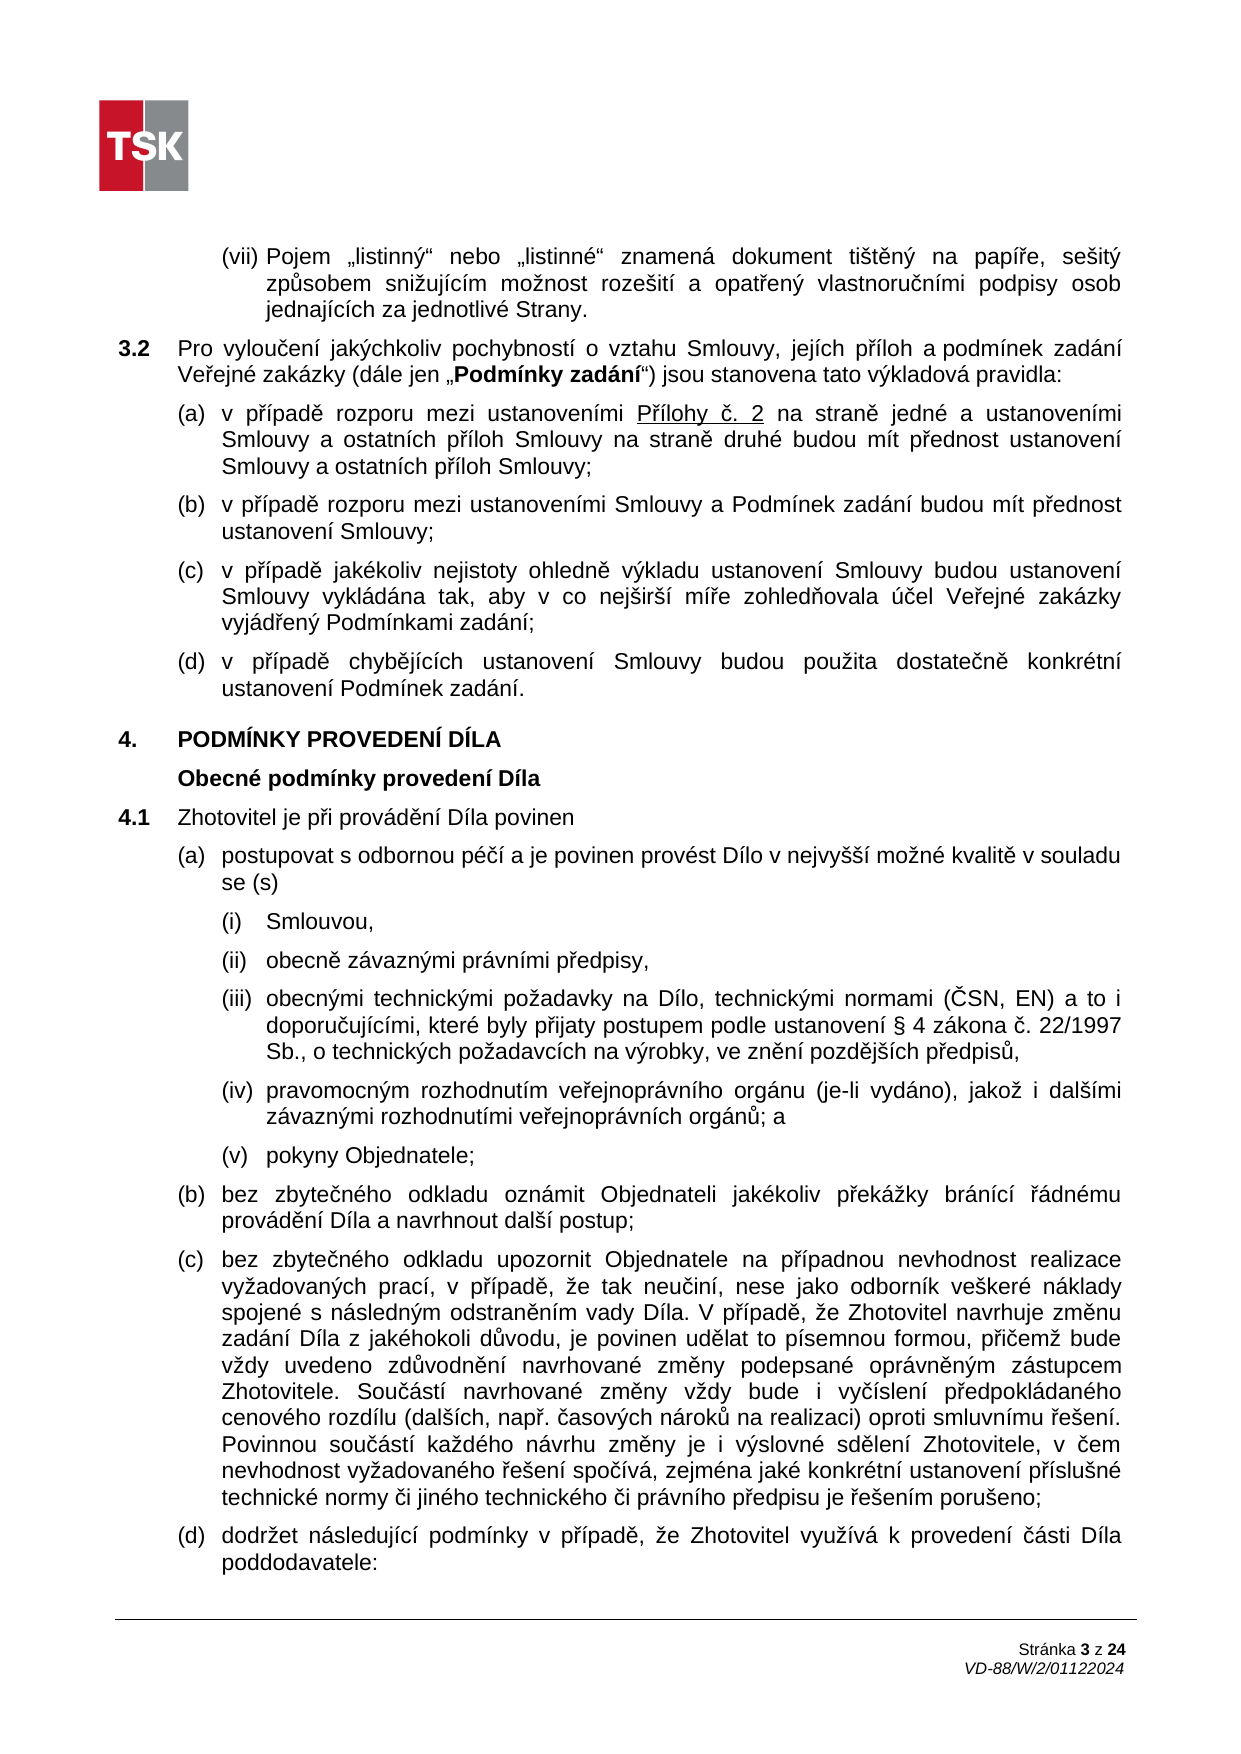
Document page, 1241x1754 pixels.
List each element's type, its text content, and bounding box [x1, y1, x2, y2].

text dodržet následující podmínky v případě, že Zhotovitel využívá k provedení části Díla poddodavatele: [177, 1522, 1122, 1575]
text Pojem „listinný“ nebo „listinné“ znamená dokument tištěný na papíře, sešitý způsobem snižujícím možnost rozešití a opatřený vlastnoručními podpisy osob jednajících za jednotlivé Strany. [221, 243, 1122, 322]
text bez zbytečného odkladu oznámit Objednateli jakékoliv překážky bránící řádnému provádění Díla a navrhnout další postup; [177, 1181, 1122, 1234]
text obecně závaznými právními předpisy, [221, 947, 1122, 973]
text pravomocným rozhodnutím veřejnoprávního orgánu (je-li vydáno), jakož i dalšími závaznými rozhodnutími veřejnoprávních orgánů; a [221, 1077, 1122, 1130]
text bez zbytečného odkladu upozornit Objednatele na případnou nevhodnost realizace vyžadovaných prací, v případě, že tak neučiní, nese jako odborník veškeré náklady spojené s následným odstraněním vady Díla. V případě, že Zhotovitel navrhuje změnu zadání Díla z jakéhokoli důvodu, je povinen udělat to písemnou formou, přičemž bude vždy uvedeno zdůvodnění navrhované změny podepsané oprávněným zástupcem Zhotovitele. Součástí navrhované změny vždy bude i vyčíslení předpokládaného cenového rozdílu (dalších, např. časových nároků na realizaci) oproti smluvnímu řešení. Povinnou součástí každého návrhu změny je i výslovné sdělení Zhotovitele, v čem nevhodnost vyžadovaného řešení spočívá, zejména jaké konkrétní ustanovení příslušné technické normy či jiného technického či právního předpisu je řešením porušeno; [177, 1246, 1122, 1510]
subtitle Podmínky provedení Díla [118, 726, 1122, 752]
text v případě jakékoliv nejistoty ohledně výkladu ustanovení Smlouvy budou ustanovení Smlouvy vykládána tak, aby v co nejširší míře zohledňovala účel Veřejné zakázky vyjádřený Podmínkami zadání; [177, 557, 1122, 636]
list Obecné podmínky provedení Díla [177, 765, 1122, 791]
text v případě rozporu mezi ustanoveními Přílohy č. 2 na straně jedné a ustanoveními Smlouvy a ostatních příloh Smlouvy na straně druhé budou mít přednost ustanovení Smlouvy a ostatních příloh Smlouvy; [177, 400, 1122, 479]
text v případě chybějících ustanovení Smlouvy budou použita dostatečně konkrétní ustanovení Podmínek zadání. [177, 648, 1122, 701]
text Pro vyloučení jakýchkoliv pochybností o vztahu Smlouvy, jejích příloh a podmínek zadání Veřejné zakázky (dále jen „Podmínky zadání“) jsou stanovena tato výkladová pravidla: [118, 335, 1122, 387]
text v případě rozporu mezi ustanoveními Smlouvy a Podmínek zadání budou mít přednost ustanovení Smlouvy; [177, 491, 1122, 544]
picture [99, 100, 189, 191]
text postupovat s odbornou péčí a je povinen provést Dílo v nejvyšší možné kvalitě v souladu se (s) [177, 842, 1122, 895]
text Zhotovitel je při provádění Díla povinen [118, 804, 1122, 830]
text obecnými technickými požadavky na Dílo, technickými normami (ČSN, EN) a to i doporučujícími, které byly přijaty postupem podle ustanovení § 4 zákona č. 22/1997 Sb., o technických požadavcích na výrobky, ve znění pozdějších předpisů, [221, 985, 1122, 1064]
text Smlouvou, [221, 908, 1122, 934]
text pokyny Objednatele; [221, 1142, 1122, 1168]
